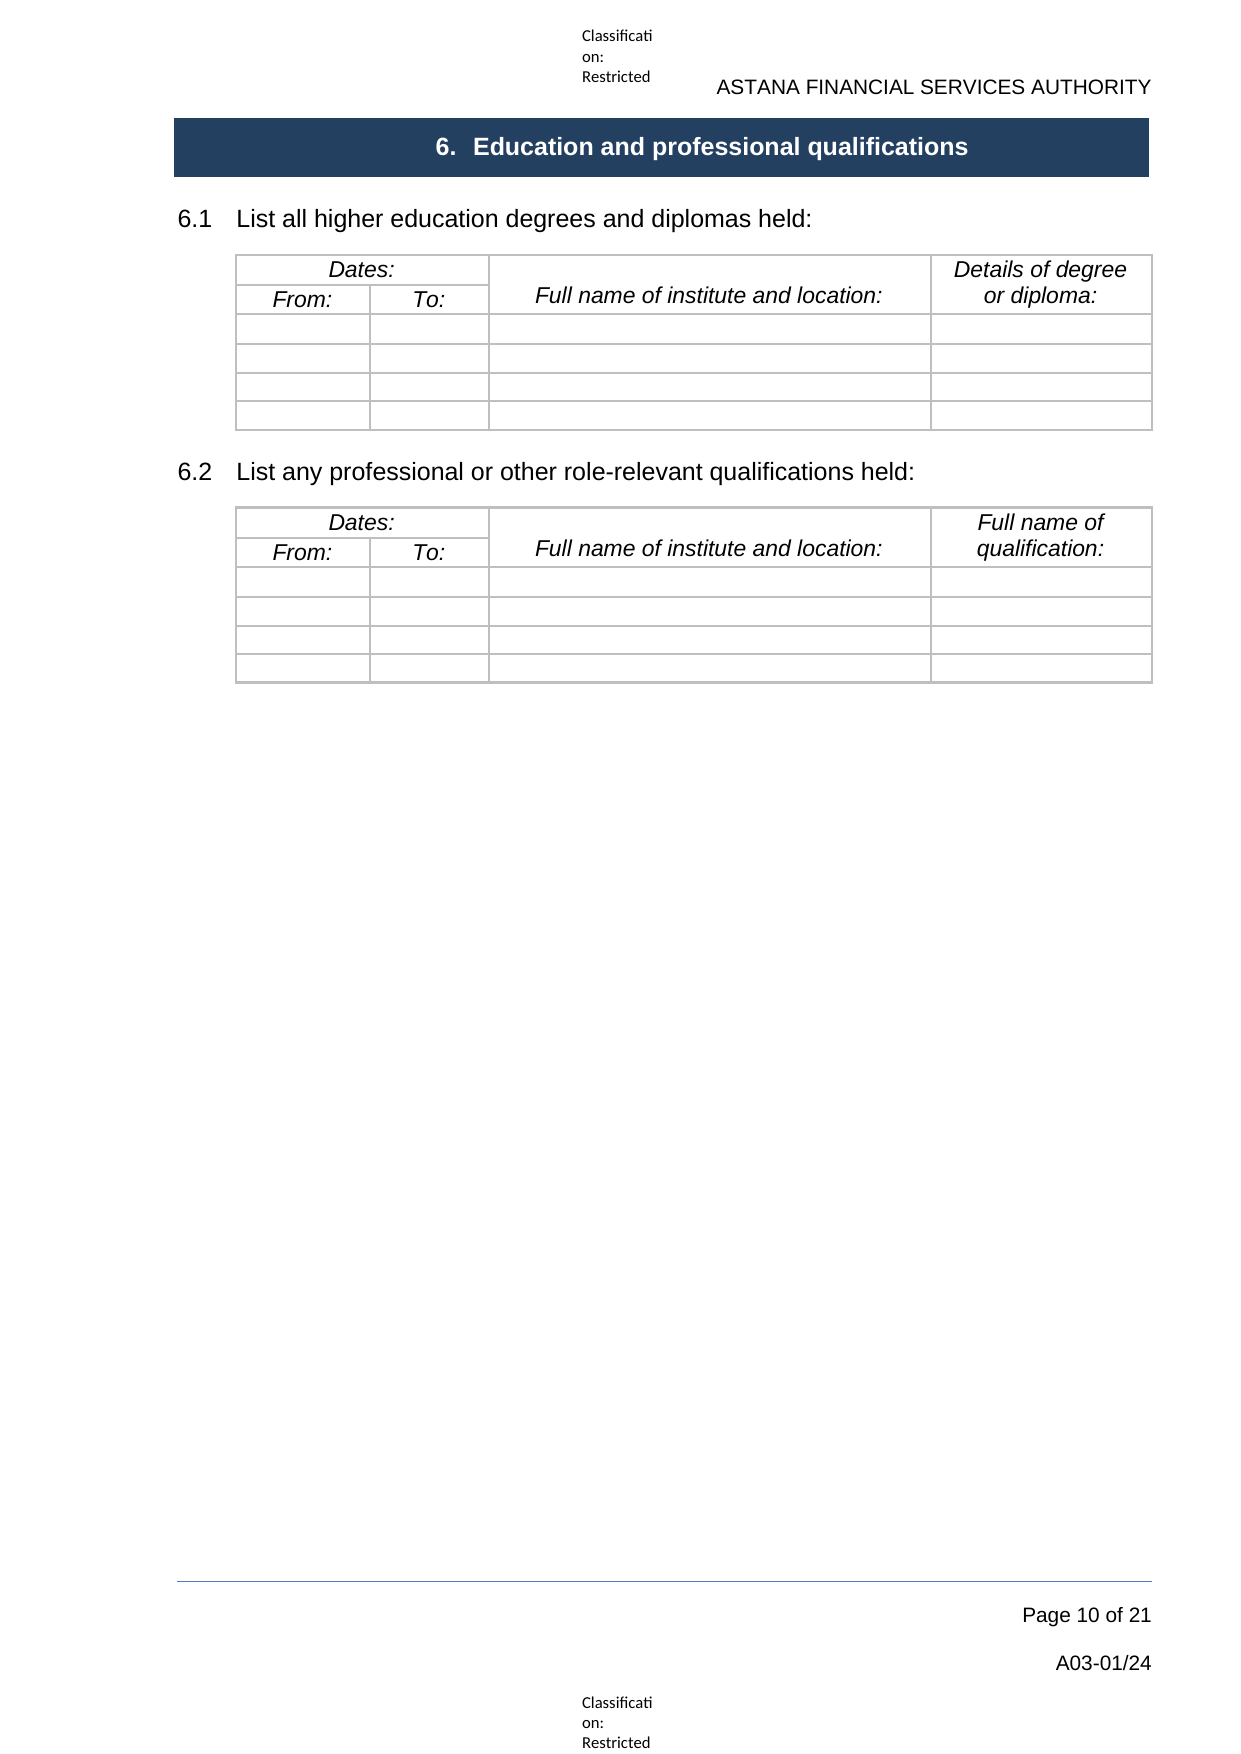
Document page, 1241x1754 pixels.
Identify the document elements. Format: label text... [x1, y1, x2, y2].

table_cell [237, 374, 369, 400]
table_cell [490, 568, 930, 596]
table_cell [371, 655, 488, 681]
table_cell [932, 568, 1151, 596]
table_cell [490, 598, 930, 624]
table_cell [237, 402, 369, 428]
table_cell [932, 345, 1151, 372]
table_cell [932, 315, 1151, 343]
table_header Education and professional qualifications [174, 118, 1149, 177]
table_cell [932, 627, 1151, 653]
table_cell [490, 402, 930, 428]
list List all higher education degrees and diplomas held: [177, 204, 1152, 233]
table_cell [932, 598, 1151, 624]
table_cell [932, 402, 1151, 428]
table_header Dates: [237, 256, 488, 284]
table_cell [237, 315, 369, 343]
table_cell To: [371, 539, 488, 566]
table_header Dates: [237, 509, 488, 537]
table_header Full name of qualification: [932, 509, 1151, 566]
table_cell [371, 402, 488, 428]
table_cell From: [237, 286, 369, 312]
table_cell [932, 655, 1151, 681]
table_cell [371, 598, 488, 624]
table_cell To: [371, 286, 488, 312]
table_cell [371, 345, 488, 372]
list List any professional or other role-relevant qualifications held: [177, 457, 1152, 486]
table_header Details of degree or diploma: [932, 256, 1151, 312]
table_cell From: [237, 539, 369, 566]
table_cell [371, 568, 488, 596]
table_cell [237, 627, 369, 653]
table_cell [490, 345, 930, 372]
table_cell [371, 315, 488, 343]
table_cell [237, 345, 369, 372]
table_cell [490, 627, 930, 653]
table_cell [237, 568, 369, 596]
table_cell [932, 374, 1151, 400]
table_cell [371, 374, 488, 400]
table_cell [371, 627, 488, 653]
table_cell [490, 374, 930, 400]
table_cell [237, 655, 369, 681]
table_cell [237, 598, 369, 624]
table_header Full name of institute and location: [490, 509, 930, 566]
table_cell [490, 655, 930, 681]
table_cell [490, 315, 930, 343]
table_header Full name of institute and location: [490, 256, 930, 312]
